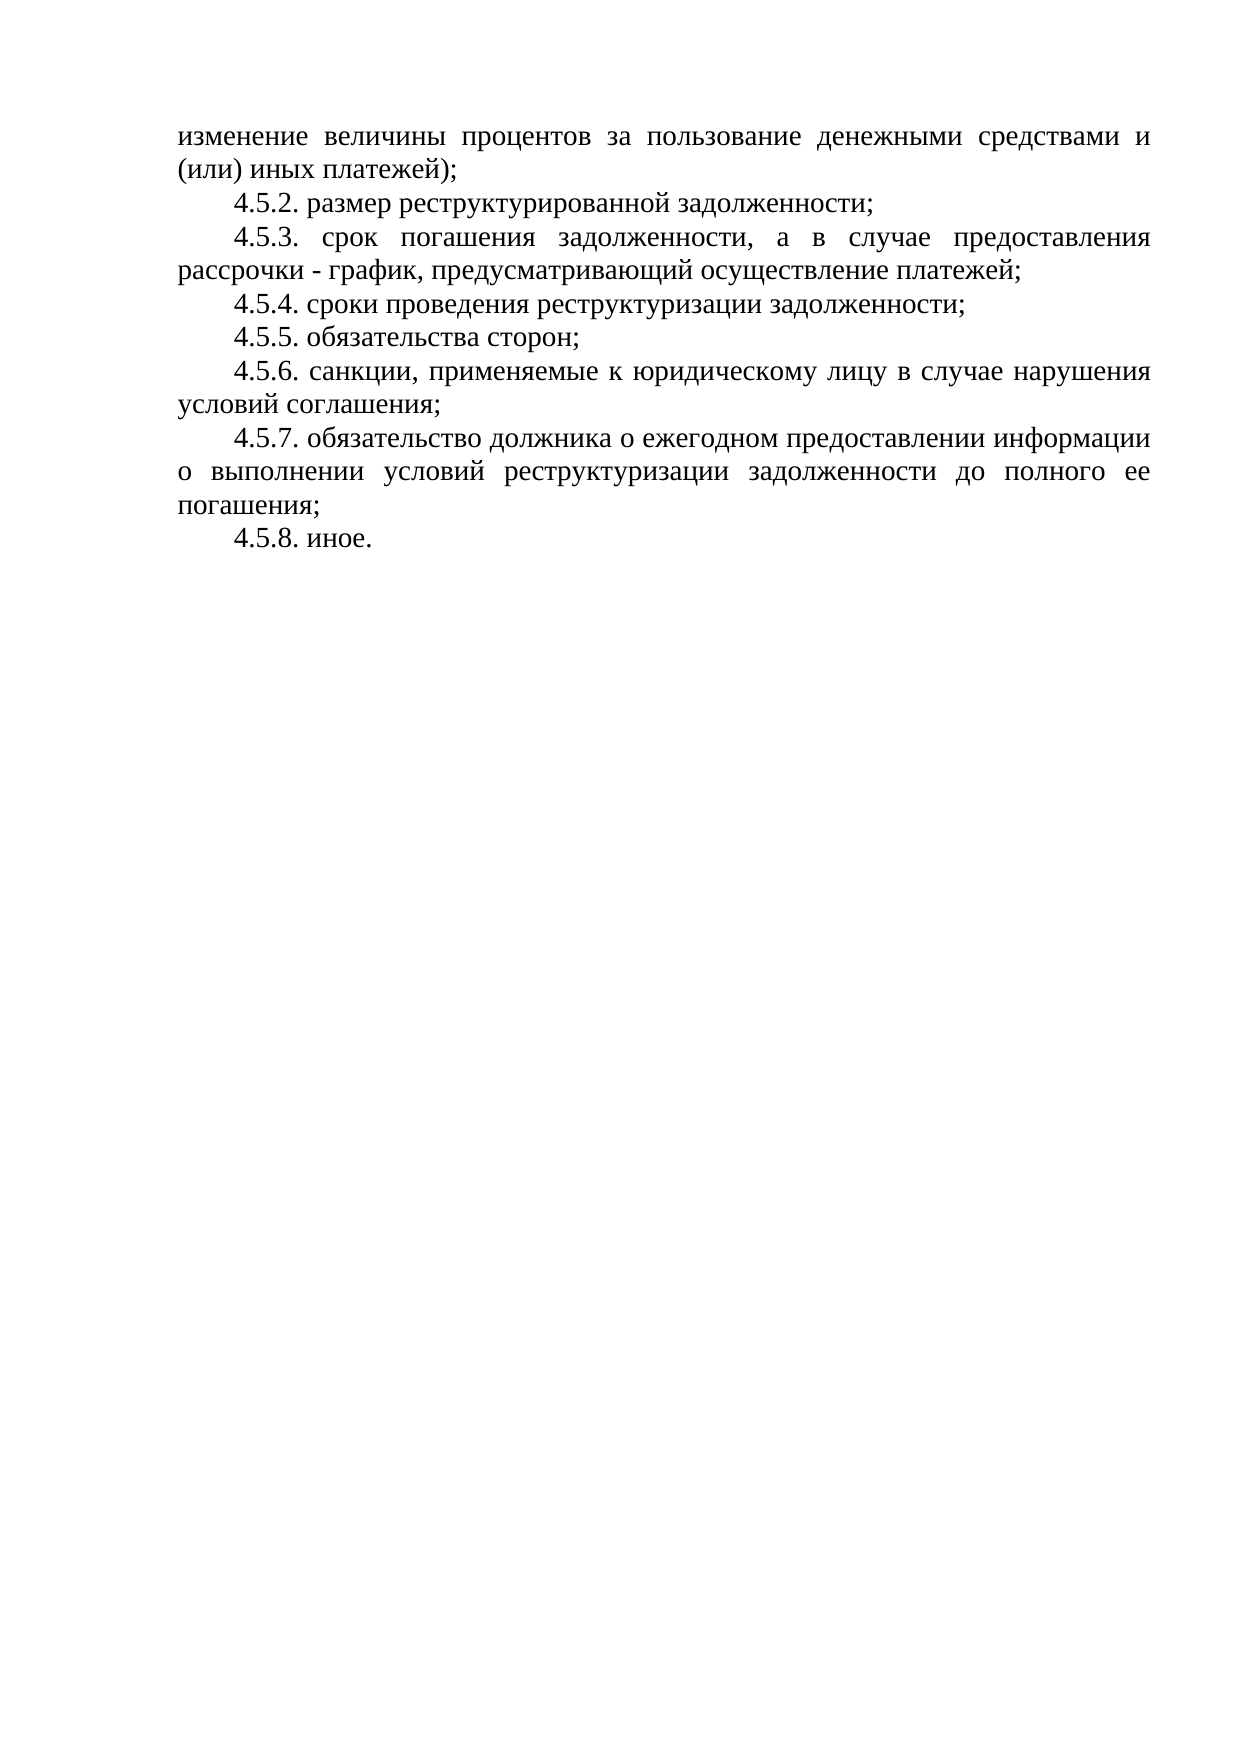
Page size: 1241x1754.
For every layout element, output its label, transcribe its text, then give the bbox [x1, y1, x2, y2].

text 4.5.2. размер реструктурированной задолженности; [177, 185, 1152, 219]
text 4.5.4. сроки проведения реструктуризации задолженности; [177, 286, 1152, 319]
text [177, 118, 1152, 185]
text 4.5.6. санкции, применяемые к юридическому лицу в случае нарушения условий соглашения; [177, 353, 1152, 420]
text 4.5.3. срок погашения задолженности, а в случае предоставления рассрочки - график, предусматривающий осуществление платежей; [177, 219, 1152, 286]
text 4.5.5. обязательства сторон; [177, 319, 1152, 353]
text 4.5.8. иное. [177, 521, 1152, 554]
text 4.5.7. обязательство должника о ежегодном предоставлении информации о выполнении условий реструктуризации задолженности до полного ее погашения; [177, 420, 1152, 521]
